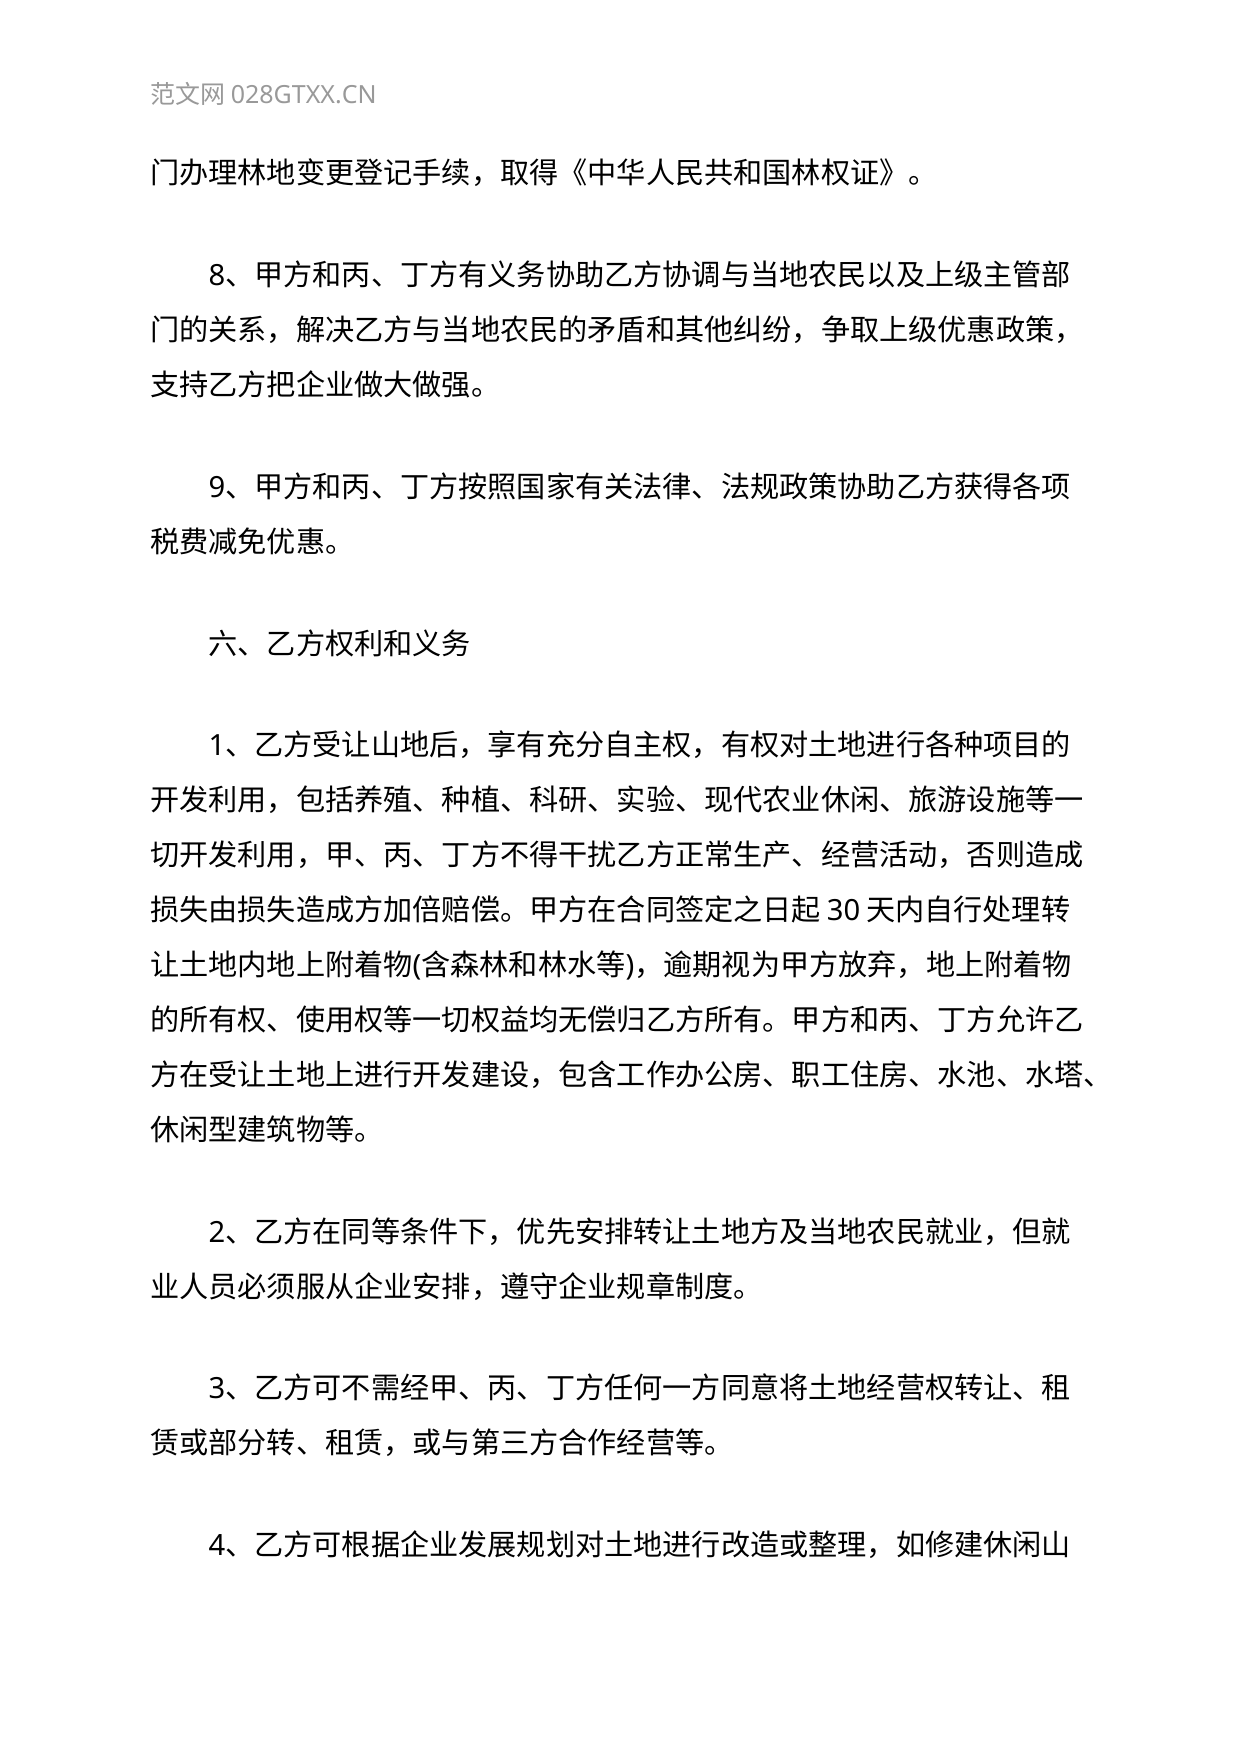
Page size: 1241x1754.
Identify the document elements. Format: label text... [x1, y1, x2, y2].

text 六、乙方权利和义务 [150, 620, 1090, 662]
text 1、乙方受让山地后，享有充分自主权，有权对土地进行各种项目的开发利用，包括养殖、种植、科研、实验、现代农业休闲、旅游设施等一切开发利用，甲、丙、丁方不得干扰乙方正常生产、经营活动，否则造成损失由损失造成方加倍赔偿。甲方在合同签定之日起30天内自行处理转让土地内地上附着物(含森林和林水等)，逾期视为甲方放弃，地上附着物的所有权、使用权等一切权益均无偿归乙方所有。甲方和丙、丁方允许乙方在受让土地上进行开发建设，包含工作办公房、职工住房、水池、水塔、休闲型建筑物等。 [150, 722, 1090, 1149]
text 2、乙方在同等条件下，优先安排转让土地方及当地农民就业，但就业人员必须服从企业安排，遵守企业规章制度。 [150, 1208, 1090, 1306]
text 3、乙方可不需经甲、丙、丁方任何一方同意将土地经营权转让、租赁或部分转、租赁，或与第三方合作经营等。 [150, 1365, 1090, 1462]
text 8、甲方和丙、丁方有义务协助乙方协调与当地农民以及上级主管部门的关系，解决乙方与当地农民的矛盾和其他纠纷，争取上级优惠政策，支持乙方把企业做大做强。 [150, 252, 1090, 404]
text 9、甲方和丙、丁方按照国家有关法律、法规政策协助乙方获得各项税费减免优惠。 [150, 463, 1090, 561]
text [150, 150, 1090, 192]
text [150, 1522, 1090, 1564]
